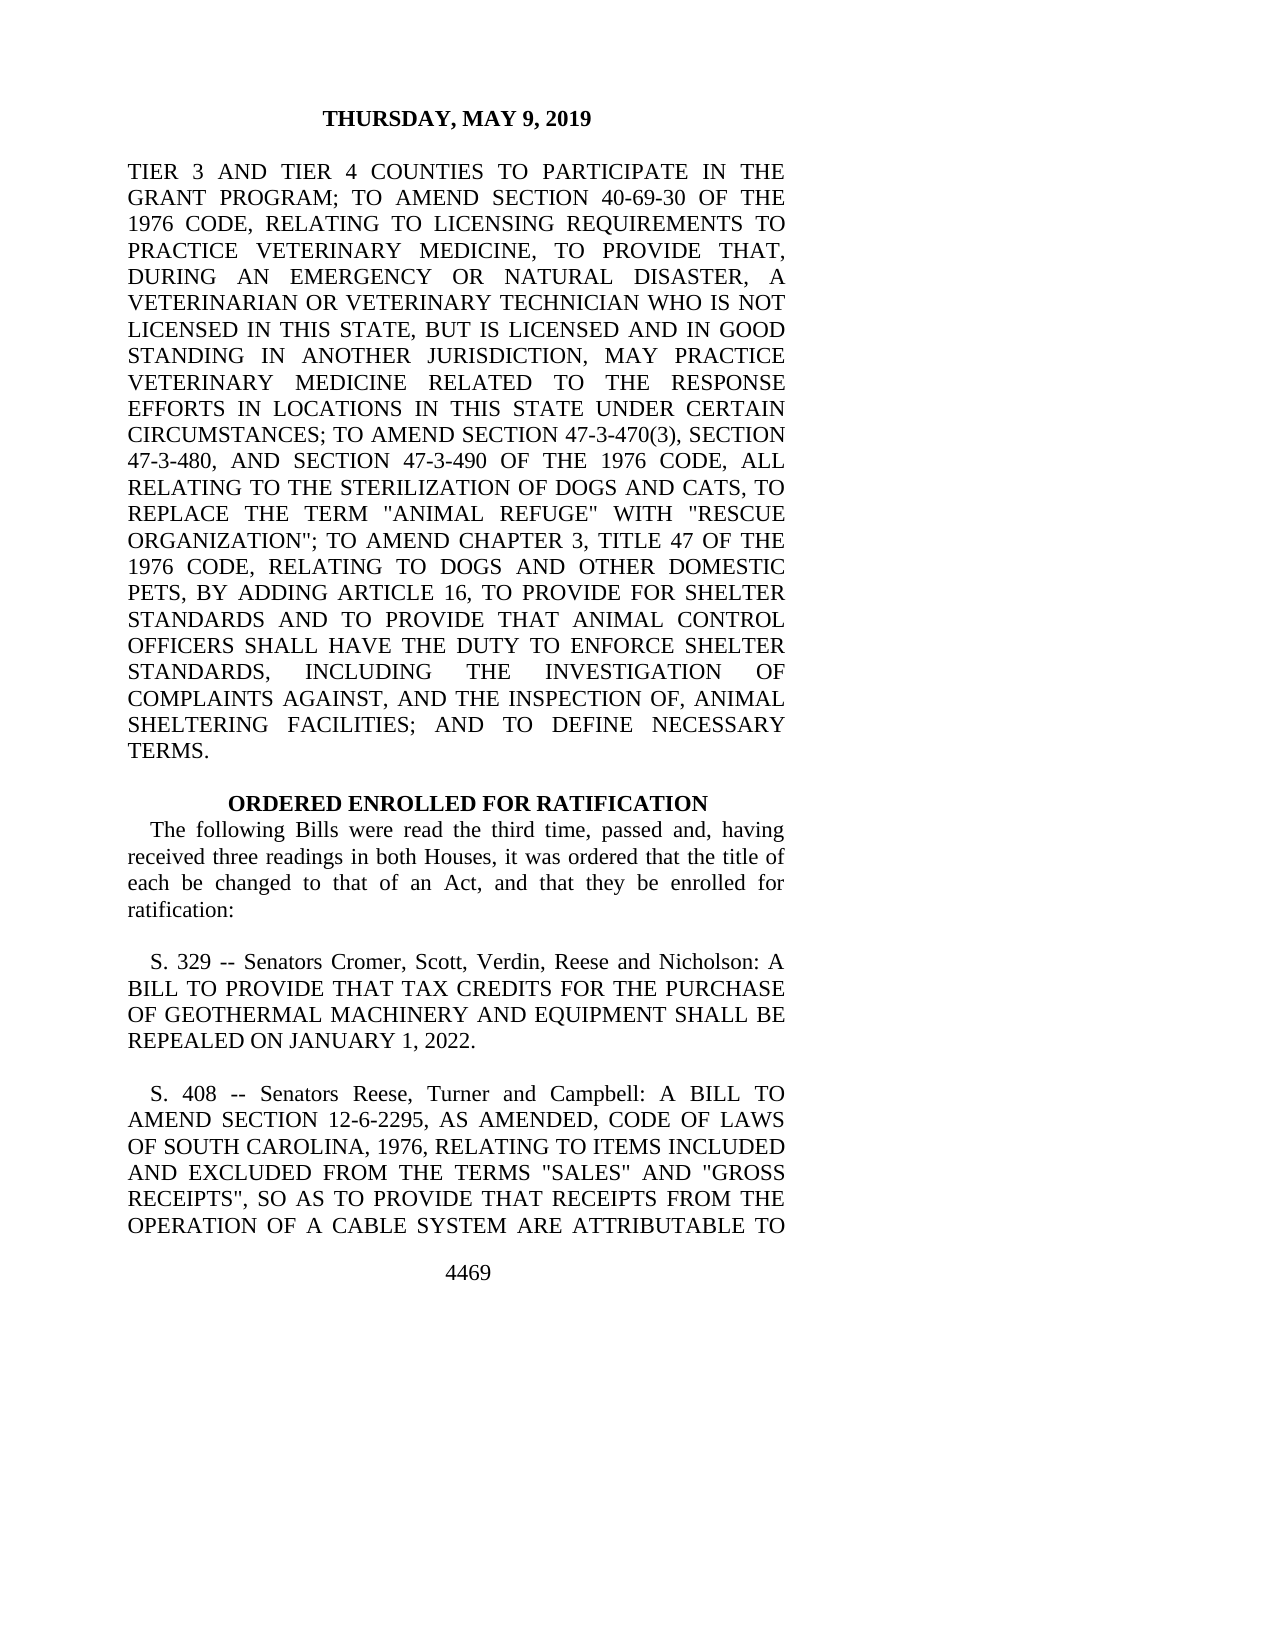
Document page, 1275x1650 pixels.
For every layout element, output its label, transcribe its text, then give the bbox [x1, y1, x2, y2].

text S. 329 -- Senators Cromer, Scott, Verdin, Reese and Nicholson: A BILL TO PROVIDE THAT TAX CREDITS FOR THE PURCHASE OF GEOTHERMAL MACHINERY AND EQUIPMENT SHALL BE REPEALED ON JANUARY 1, 2022. [127, 948, 786, 1054]
text ORDERED ENROLLED FOR RATIFICATION [127, 790, 786, 817]
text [127, 1080, 786, 1238]
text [127, 158, 786, 764]
text The following Bills were read the third time, passed and, having received three readings in both Houses, it was ordered that the title of each be changed to that of an Act, and that they be enrolled for ratification: [127, 817, 786, 922]
